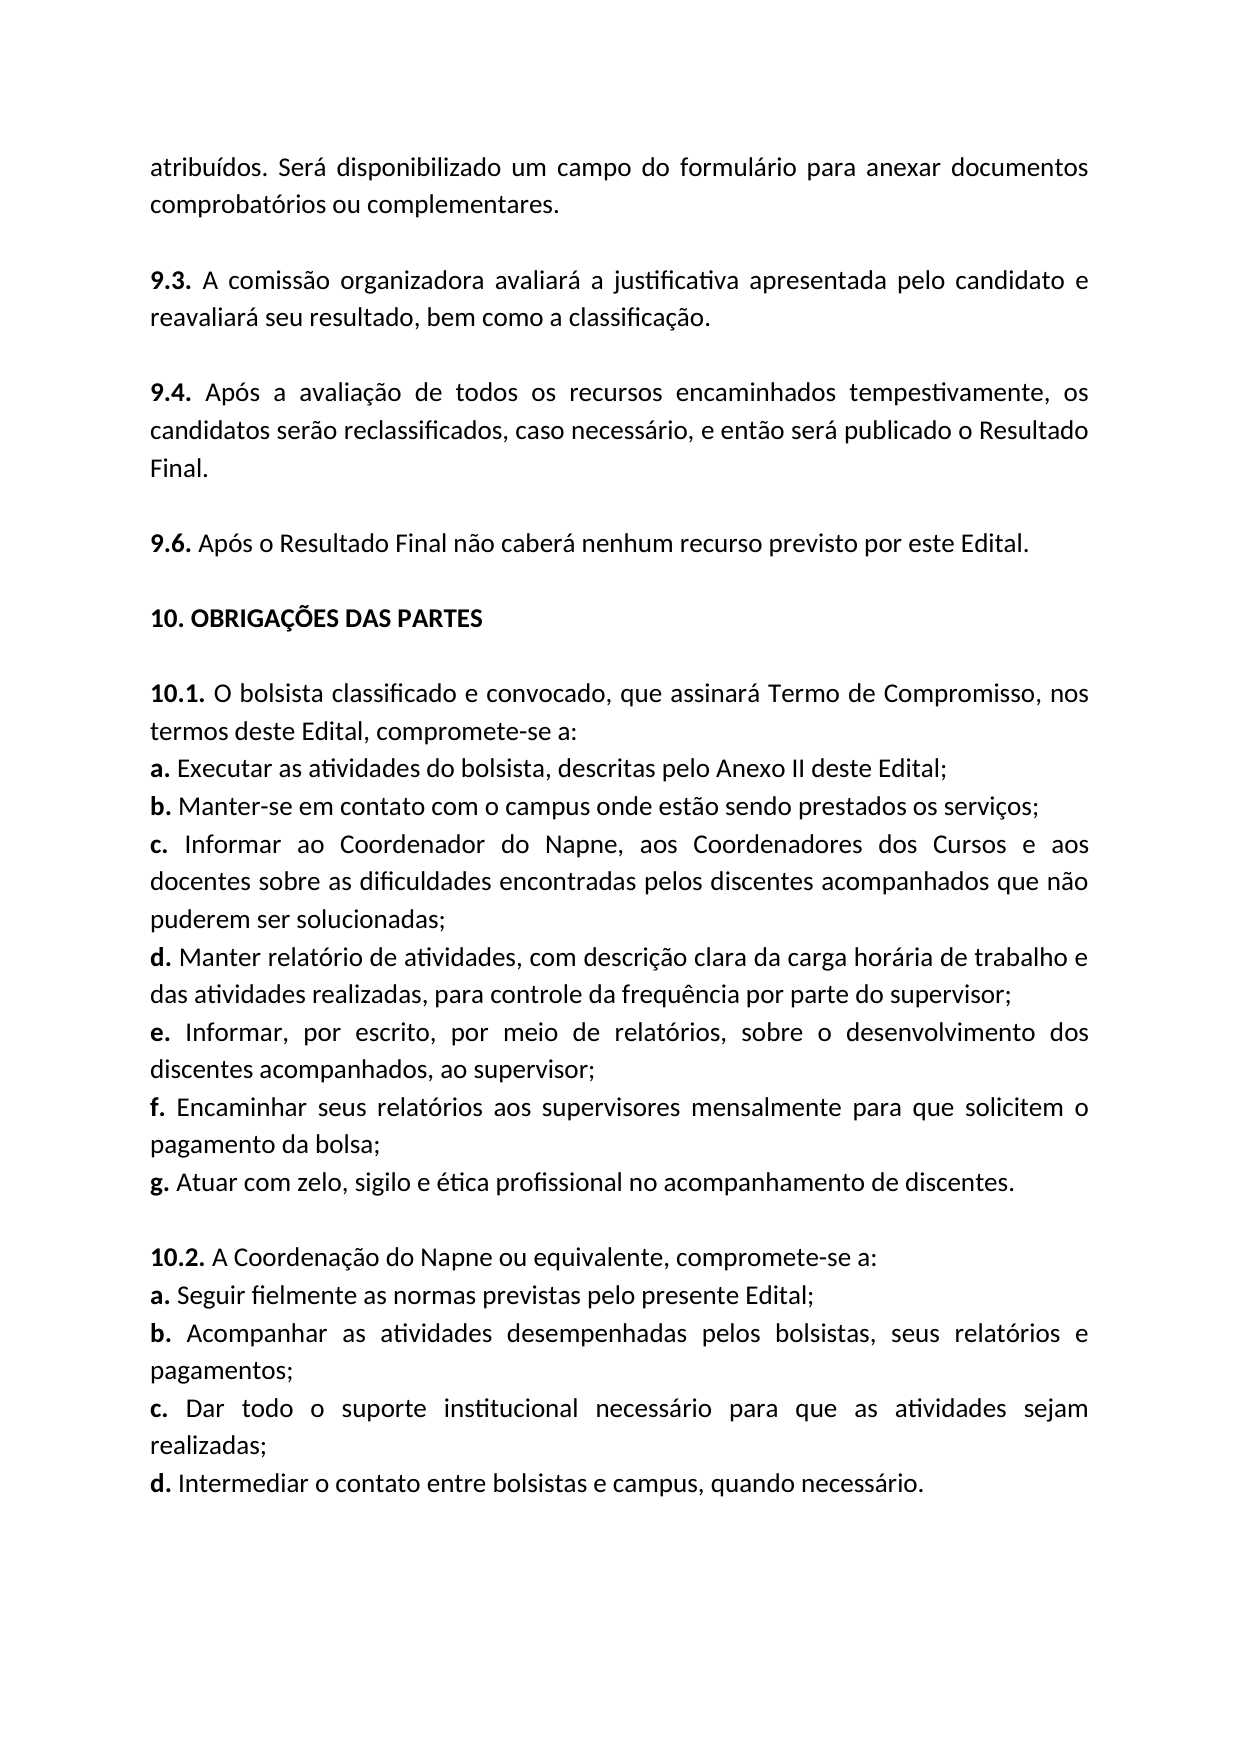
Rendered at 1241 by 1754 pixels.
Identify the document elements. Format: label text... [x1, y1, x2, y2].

text 10. OBRIGAÇÕES DAS PARTES [150, 601, 1090, 634]
text e. Informar, por escrito, por meio de relatórios, sobre o desenvolvimento dos discentes acompanhados, ao supervisor; [150, 1015, 1090, 1086]
text 10.1. O bolsista classificado e convocado, que assinará Termo de Compromisso, nos termos deste Edital, compromete-se a: [150, 676, 1090, 747]
text a. Executar as atividades do bolsista, descritas pelo Anexo II deste Edital; [150, 752, 1090, 785]
text b. Manter-se em contato com o campus onde estão sendo prestados os serviços; [150, 789, 1090, 822]
text d. Intermediar o contato entre bolsistas e campus, quando necessário. [150, 1466, 1090, 1499]
text 9.6. Após o Resultado Final não caberá nenhum recurso previsto por este Edital. [150, 526, 1090, 559]
text g. Atuar com zelo, sigilo e ética profissional no acompanhamento de discentes. [150, 1165, 1090, 1198]
text a. Seguir fielmente as normas previstas pelo presente Edital; [150, 1278, 1090, 1311]
text c. Informar ao Coordenador do Napne, aos Coordenadores dos Cursos e aos docentes sobre as dificuldades encontradas pelos discentes acompanhados que não puderem ser solucionadas; [150, 827, 1090, 935]
text 9.4. Após a avaliação de todos os recursos encaminhados tempestivamente, os candidatos serão reclassificados, caso necessário, e então será publicado o Resultado Final. [150, 376, 1090, 484]
text f. Encaminhar seus relatórios aos supervisores mensalmente para que solicitem o pagamento da bolsa; [150, 1090, 1090, 1161]
text 10.2. A Coordenação do Napne ou equivalente, compromete-se a: [150, 1241, 1090, 1273]
text b. Acompanhar as atividades desempenhadas pelos bolsistas, seus relatórios e pagamentos; [150, 1316, 1090, 1386]
text d. Manter relatório de atividades, com descrição clara da carga horária de trabalho e das atividades realizadas, para controle da frequência por parte do supervisor; [150, 940, 1090, 1010]
text 9.3. A comissão organizadora avaliará a justificativa apresentada pelo candidato e reavaliará seu resultado, bem como a classificação. [150, 263, 1090, 333]
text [150, 150, 1090, 221]
text c. Dar todo o suporte institucional necessário para que as atividades sejam realizadas; [150, 1391, 1090, 1462]
